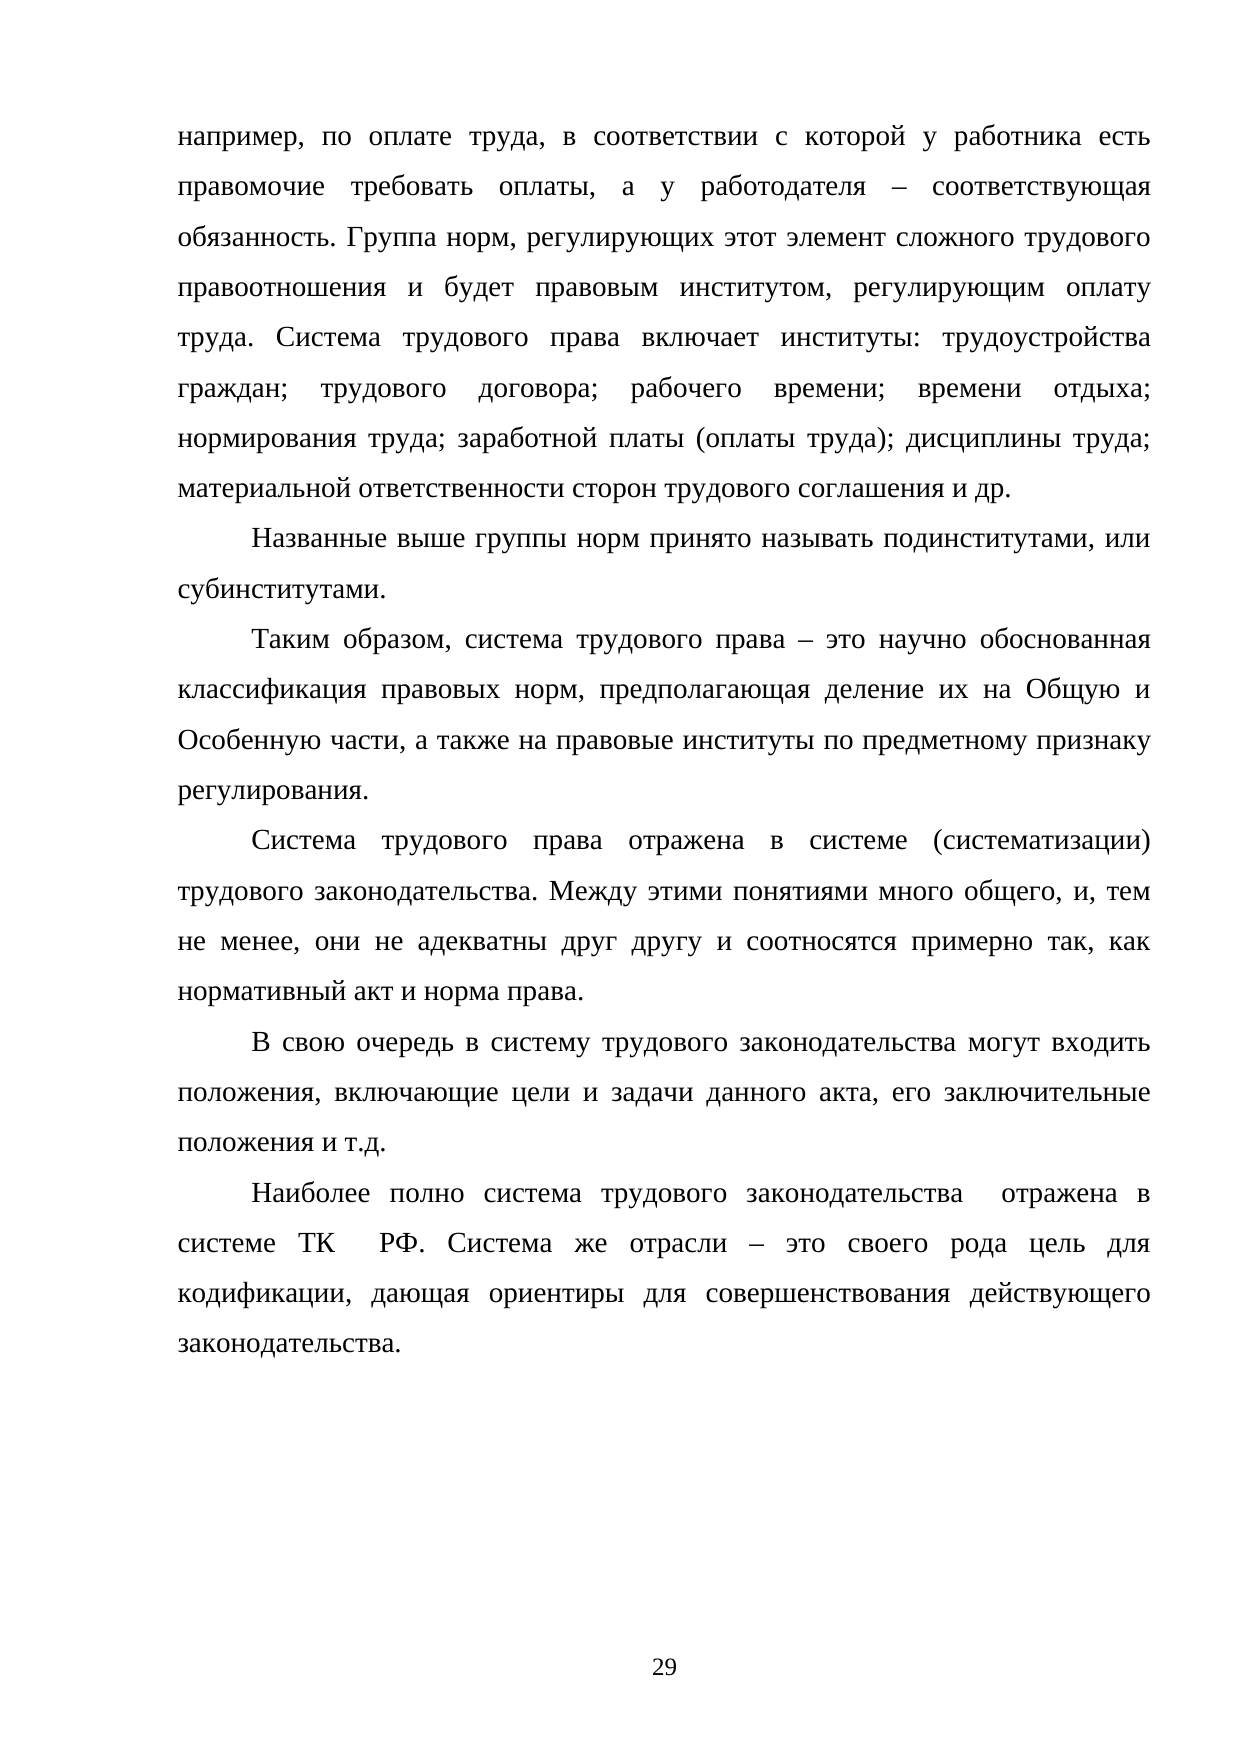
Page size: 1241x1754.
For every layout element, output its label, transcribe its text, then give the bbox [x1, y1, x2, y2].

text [177, 118, 1152, 504]
text Система трудового права отражена в системе (систематизации) трудового законодательства. Между этими понятиями много общего, и, тем не менее, они не адекватны друг другу и соотносятся примерно так, как нормативный акт и норма права. [177, 822, 1152, 1007]
text Наиболее полно система трудового законодательства отражена в системе ТК РФ. Система же отрасли – это своего рода цель для кодификации, дающая ориентиры для совершенствования действующего законодательства. [177, 1175, 1152, 1359]
text В свою очередь в систему трудового законодательства могут входить положения, включающие цели и задачи данного акта, его заключительные положения и т.д. [177, 1024, 1152, 1158]
text Таким образом, система трудового права – это научно обоснованная классификация правовых норм, предполагающая деление их на Общую и Особенную части, а также на правовые институты по предметному признаку регулирования. [177, 621, 1152, 806]
text Названные выше группы норм принято называть подинститутами, или субинститутами. [177, 521, 1152, 604]
